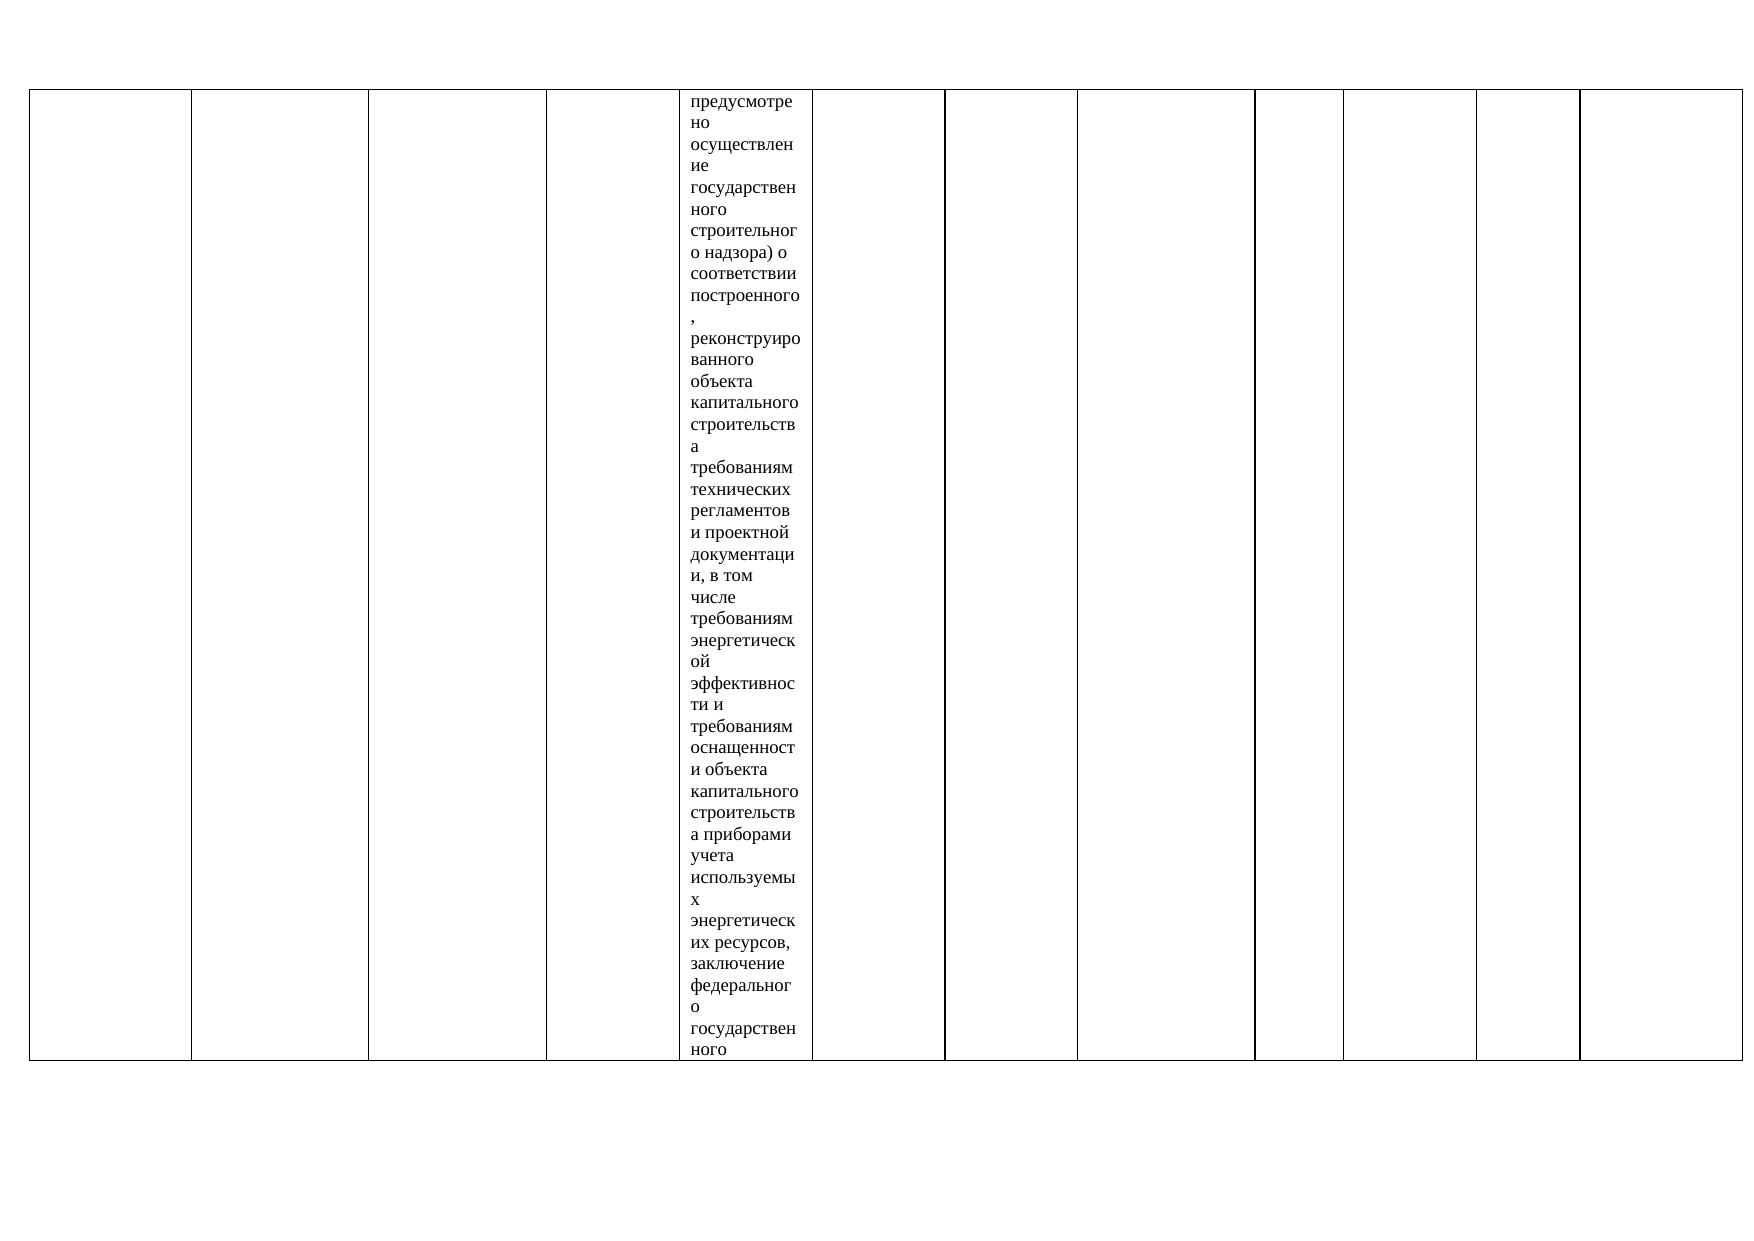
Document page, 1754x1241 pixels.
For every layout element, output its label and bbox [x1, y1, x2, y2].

table_cell [1477, 90, 1579, 1060]
table_cell [1078, 90, 1254, 1060]
table_cell [680, 90, 812, 1060]
table_cell [30, 90, 191, 1060]
table_cell [369, 90, 546, 1060]
table_cell [192, 90, 368, 1060]
table_cell [813, 90, 944, 1060]
table_cell [1256, 90, 1343, 1060]
table_cell [1344, 90, 1476, 1060]
table_cell [547, 90, 679, 1060]
table_cell [946, 90, 1077, 1060]
table_cell [1581, 90, 1742, 1060]
